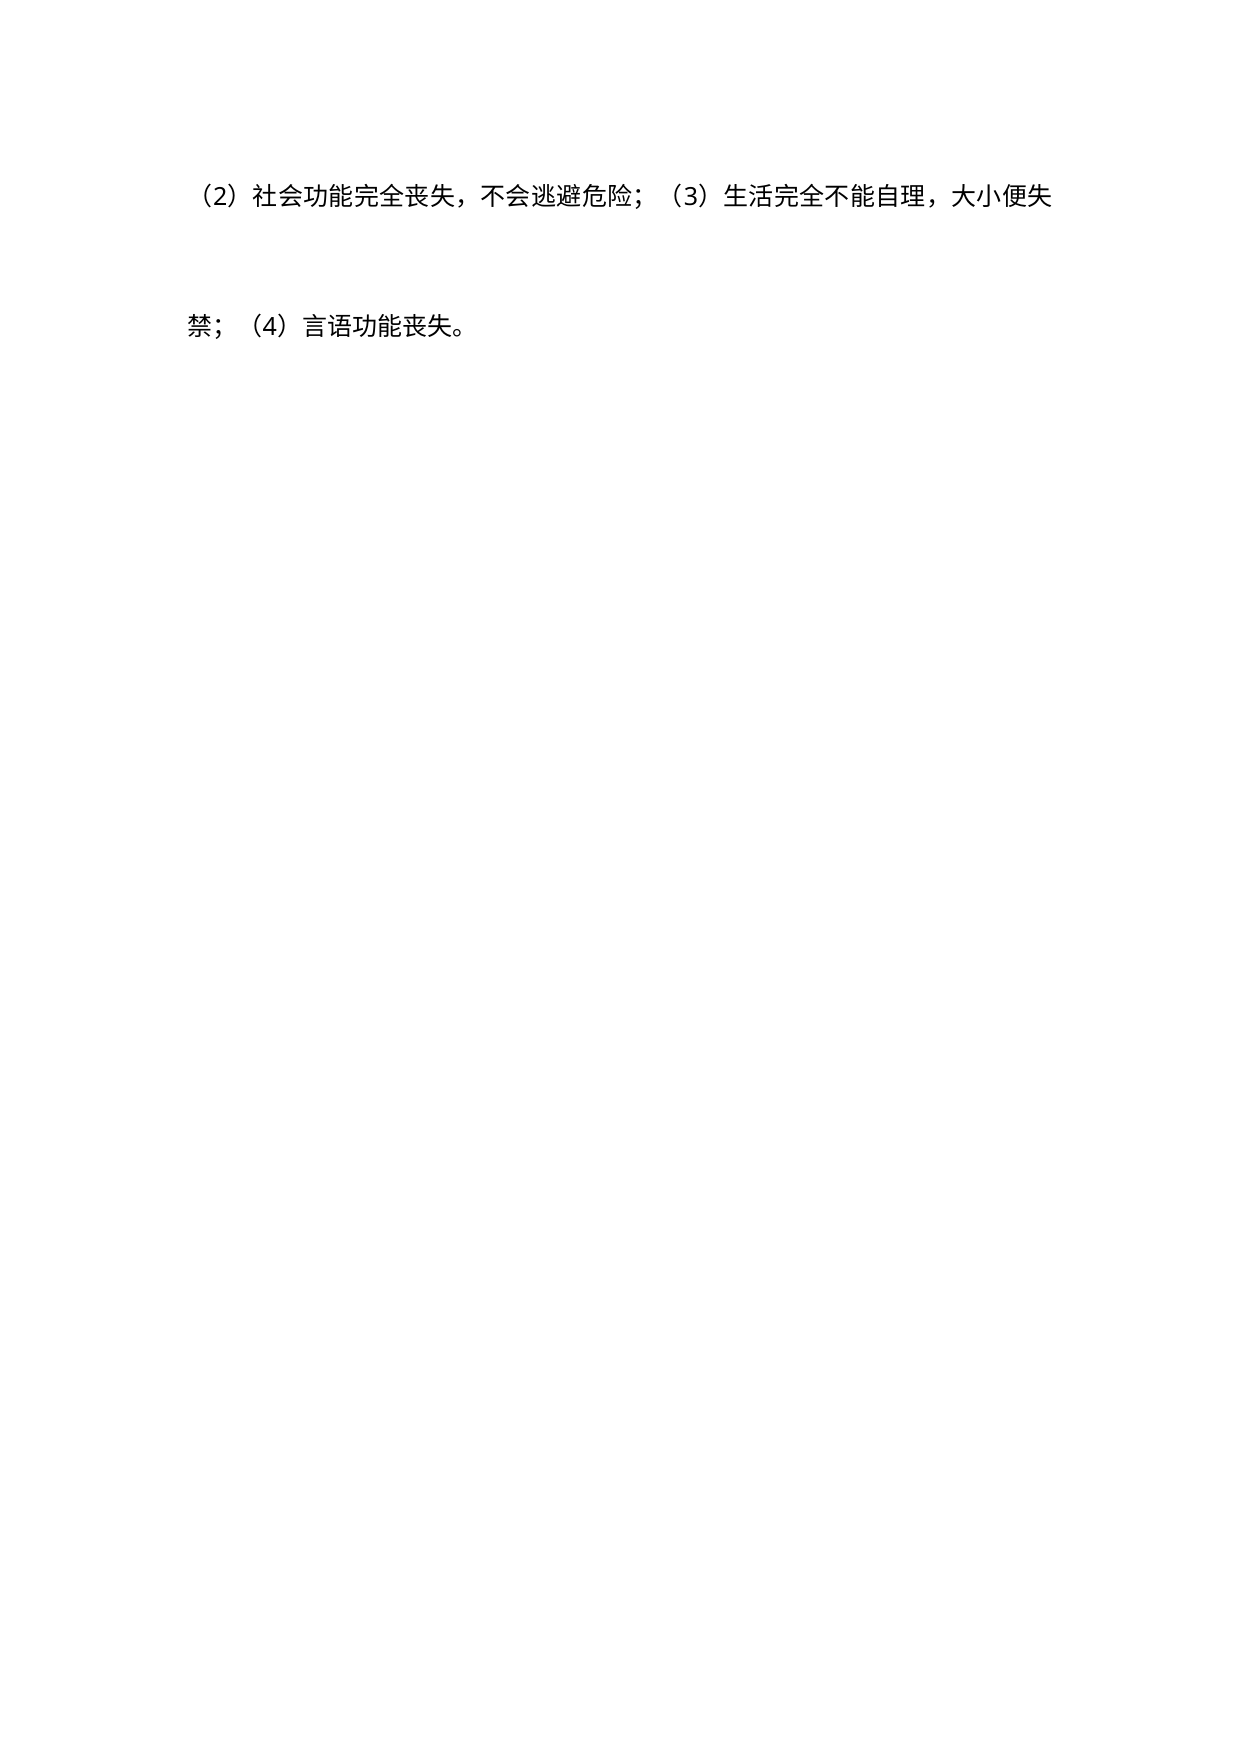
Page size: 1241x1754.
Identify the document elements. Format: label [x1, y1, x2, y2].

text [187, 162, 1053, 357]
